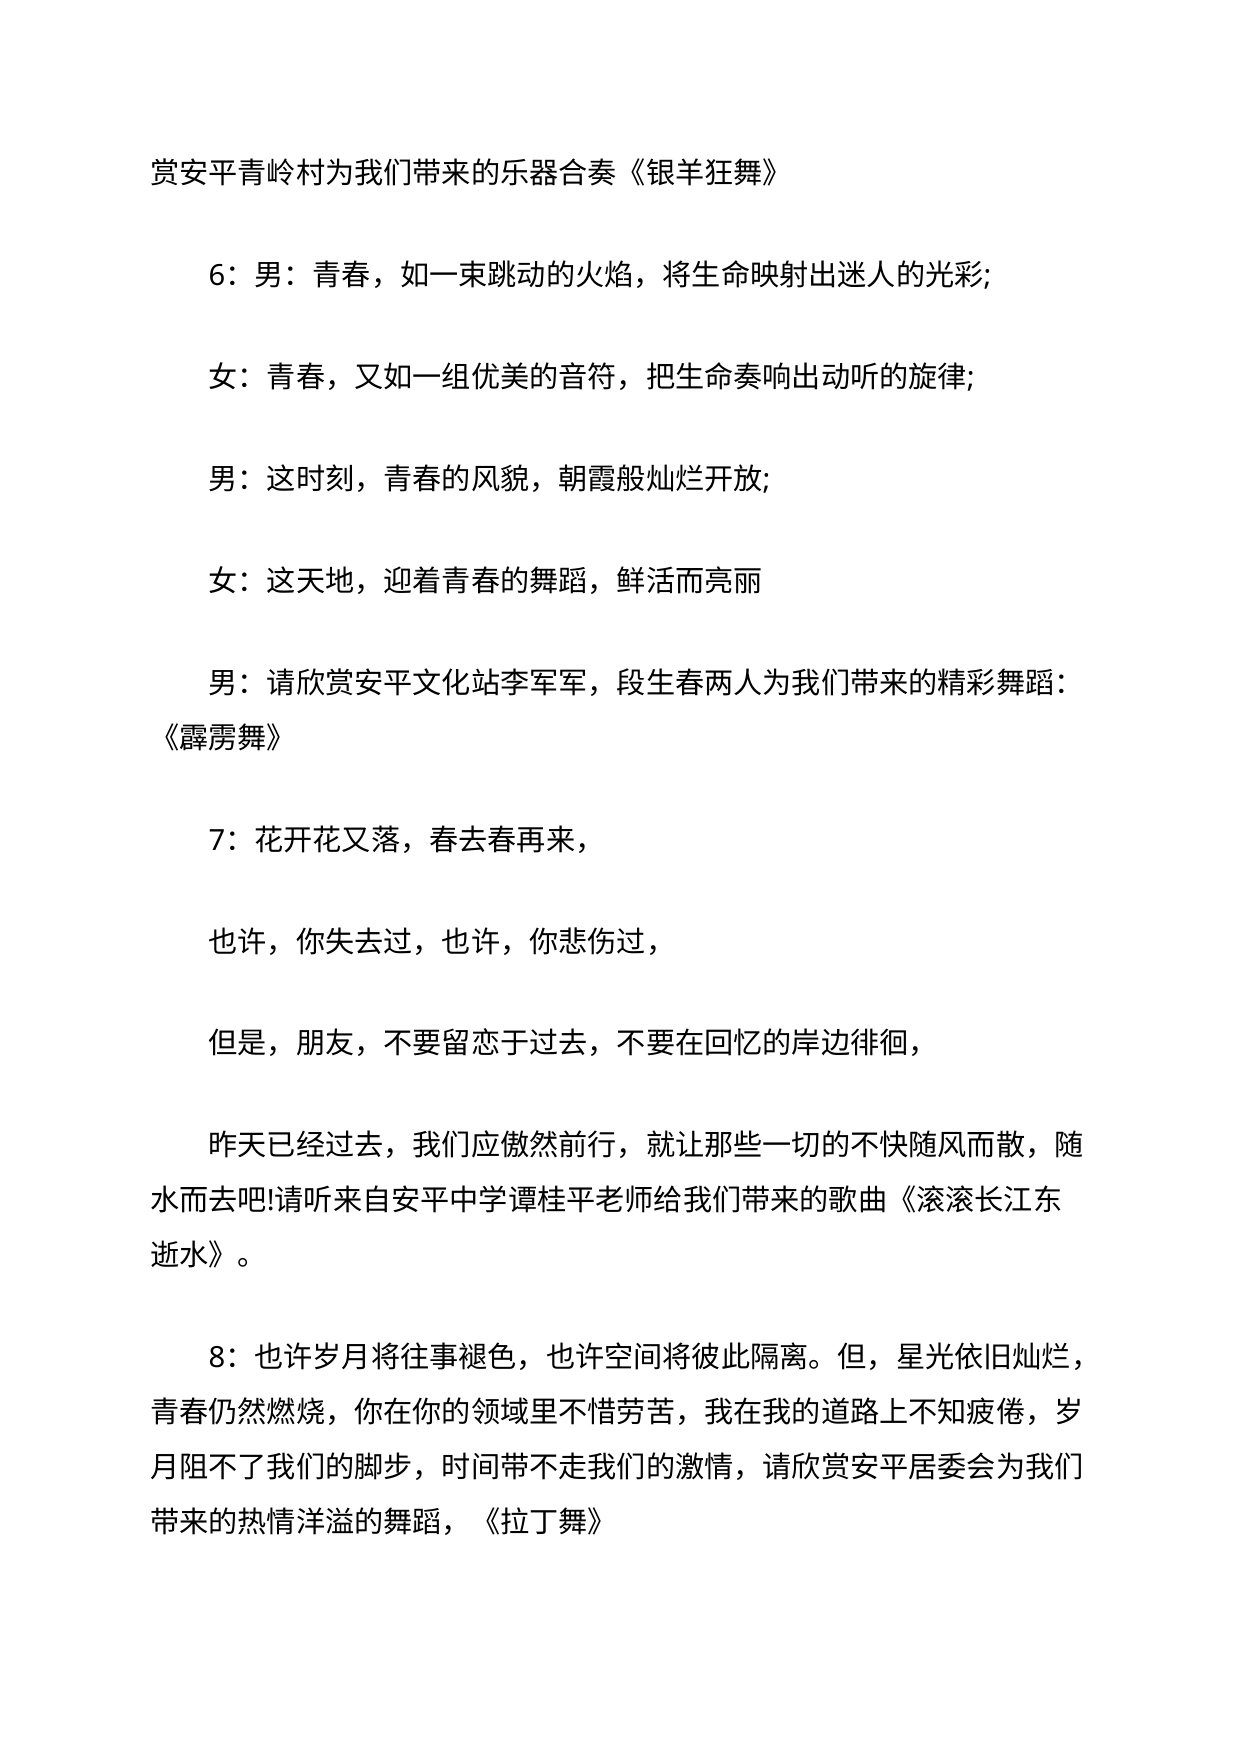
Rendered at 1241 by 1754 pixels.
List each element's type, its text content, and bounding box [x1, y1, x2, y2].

text 女：青春，又如一组优美的音符，把生命奏响出动听的旋律; [150, 354, 1090, 396]
text 6：男：青春，如一束跳动的火焰，将生命映射出迷人的光彩; [150, 252, 1090, 294]
text 昨天已经过去，我们应傲然前行，就让那些一切的不快随风而散，随水而去吧!请听来自安平中学谭桂平老师给我们带来的歌曲《滚滚长江东逝水》。 [150, 1122, 1090, 1274]
text 7：花开花又落，春去春再来， [150, 816, 1090, 858]
text 男：请欣赏安平文化站李军军，段生春两人为我们带来的精彩舞蹈：《霹雳舞》 [150, 659, 1090, 757]
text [150, 150, 1090, 192]
text 男：这时刻，青春的风貌，朝霞般灿烂开放; [150, 456, 1090, 498]
text 8：也许岁月将往事褪色，也许空间将彼此隔离。但，星光依旧灿烂，青春仍然燃烧，你在你的领域里不惜劳苦，我在我的道路上不知疲倦，岁月阻不了我们的脚步，时间带不走我们的激情，请欣赏安平居委会为我们带来的热情洋溢的舞蹈，《拉丁舞》 [150, 1333, 1090, 1540]
text 但是，朋友，不要留恋于过去，不要在回忆的岸边徘徊， [150, 1020, 1090, 1062]
text 也许，你失去过，也许，你悲伤过， [150, 918, 1090, 960]
text 女：这天地，迎着青春的舞蹈，鲜活而亮丽 [150, 558, 1090, 600]
